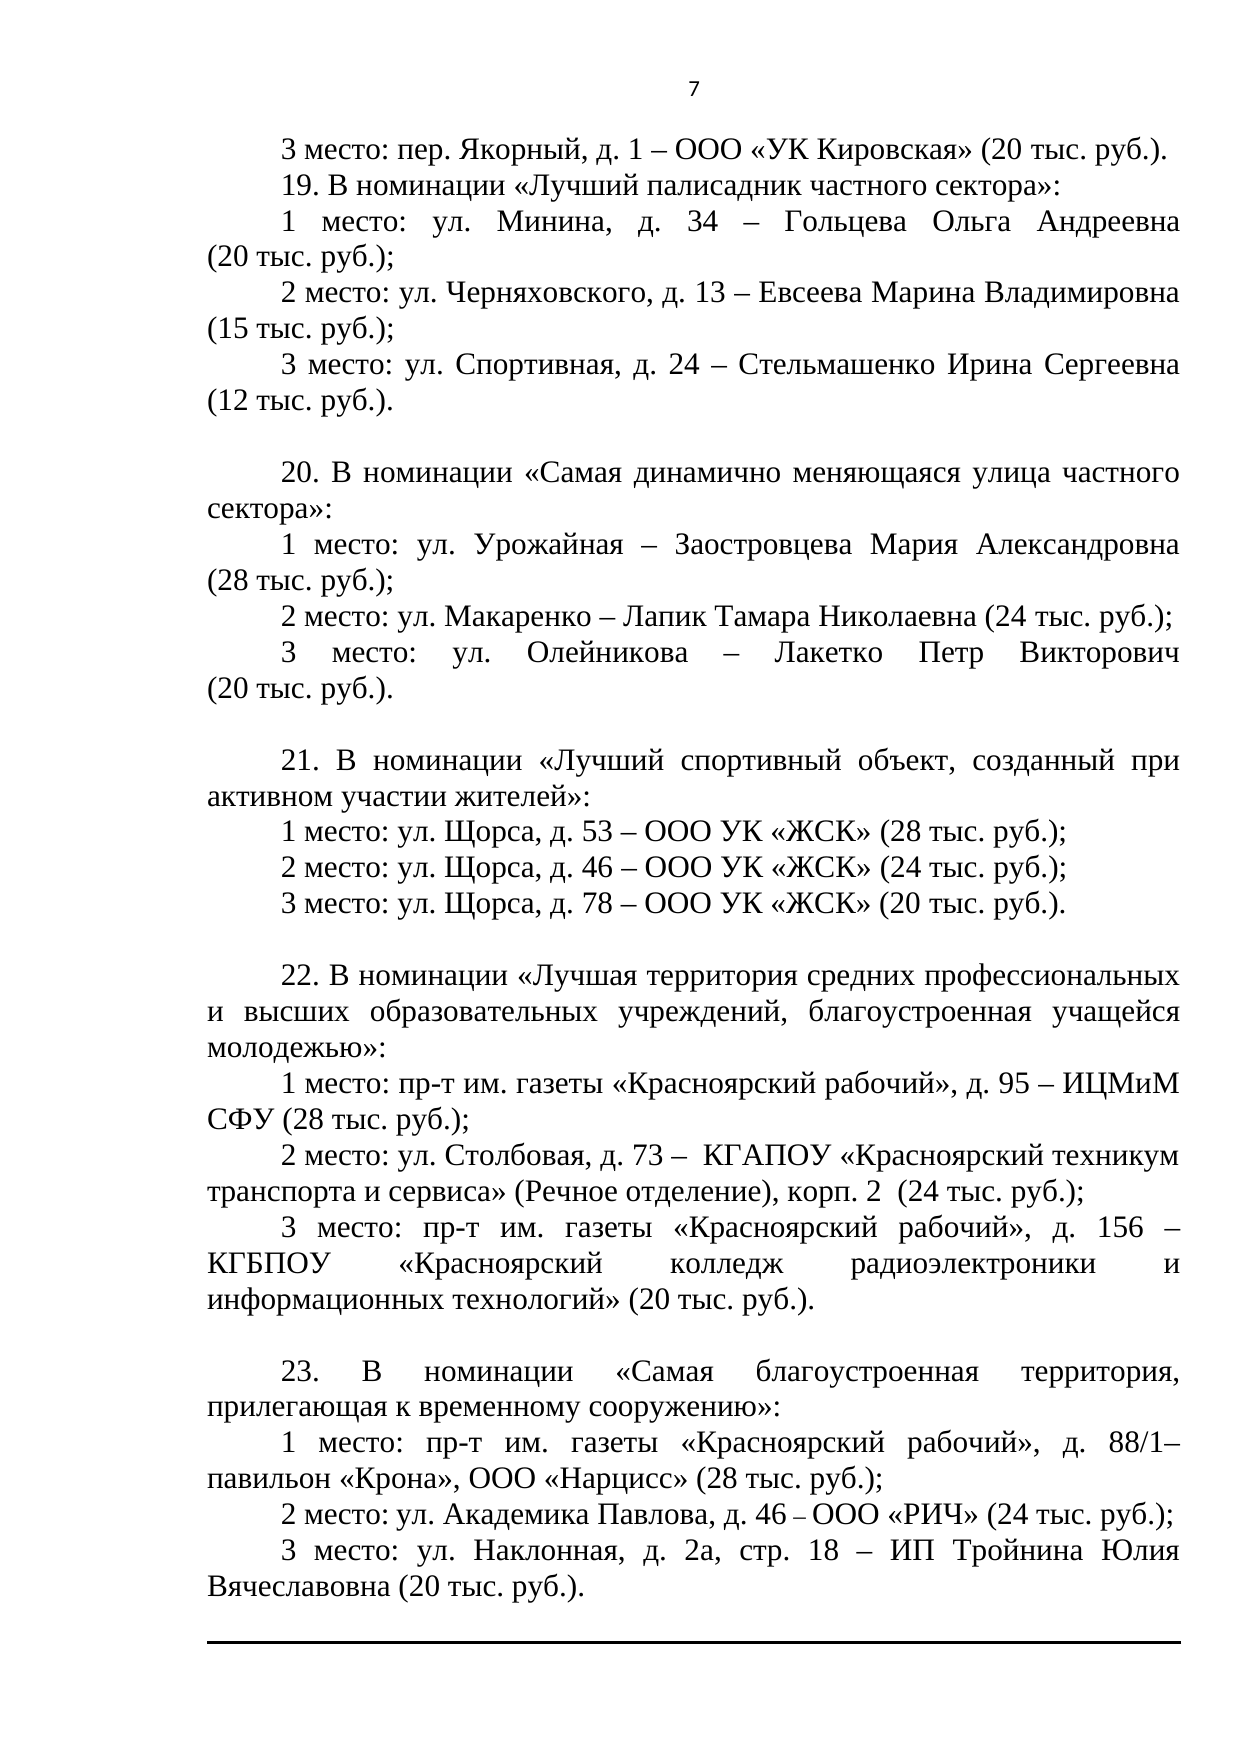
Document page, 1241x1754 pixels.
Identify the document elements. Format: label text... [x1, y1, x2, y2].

text 1 место: пр-т им. газеты «Красноярский рабочий», д. 95 – ИЦМиМ СФУ (28 тыс. руб.); [207, 1064, 1181, 1136]
text 3 место: ул. Наклонная, д. 2а, стр. 18 – ИП Тройнина Юлия Вячеславовна (20 тыс. руб.). [207, 1531, 1181, 1603]
text 21. В номинации «Лучший спортивный объект, созданный при активном участии жителей»: [207, 741, 1181, 813]
text 2 место: ул. Щорса, д. 46 – ООО УК «ЖСК» (24 тыс. руб.); [207, 849, 1181, 884]
text 19. В номинации «Лучший палисадник частного сектора»: [207, 166, 1181, 202]
text 2 место: ул. Академика Павлова, д. 46 – ООО «РИЧ» (24 тыс. руб.); [207, 1496, 1181, 1531]
text 22. В номинации «Лучшая территория средних профессиональных и высших образовательных учреждений, благоустроенная учащейся молодежью»: [207, 956, 1181, 1064]
text 3 место: ул. Щорса, д. 78 – ООО УК «ЖСК» (20 тыс. руб.). [207, 884, 1181, 921]
text 1 место: ул. Щорса, д. 53 – ООО УК «ЖСК» (28 тыс. руб.); [207, 813, 1181, 849]
text 2 место: ул. Макаренко – Лапик Тамара Николаевна (24 тыс. руб.); [207, 597, 1181, 633]
text 2 место: ул. Черняховского, д. 13 – Евсеева Марина Владимировна (15 тыс. руб.); [207, 274, 1181, 346]
text 3 место: ул. Спортивная, д. 24 – Стельмашенко Ирина Сергеевна (12 тыс. руб.). [207, 346, 1181, 417]
text 2 место: ул. Столбовая, д. 73 – КГАПОУ «Красноярский техникум транспорта и сервиса» (Речное отделение), корп. 2 (24 тыс. руб.); [207, 1136, 1181, 1208]
text 1 место: ул. Минина, д. 34 – Гольцева Ольга Андреевна (20 тыс. руб.); [207, 202, 1181, 274]
text 3 место: ул. Олейникова – Лакетко Петр Викторович (20 тыс. руб.). [207, 633, 1181, 705]
text 23. В номинации «Самая благоустроенная территория, прилегающая к временному сооружению»: [207, 1352, 1181, 1424]
text 1 место: пр-т им. газеты «Красноярский рабочий», д. 88/1– павильон «Крона», ООО «Нарцисс» (28 тыс. руб.); [207, 1424, 1181, 1496]
text 1 место: ул. Урожайная – Заостровцева Мария Александровна (28 тыс. руб.); [207, 525, 1181, 597]
text 20. В номинации «Самая динамично меняющаяся улица частного сектора»: [207, 453, 1181, 525]
text 3 место: пер. Якорный, д. 1 – ООО «УК Кировская» (20 тыс. руб.). [207, 130, 1181, 166]
text 3 место: пр-т им. газеты «Красноярский рабочий», д. 156 – КГБПОУ «Красноярский колледж радиоэлектроники и информационных технологий» (20 тыс. руб.). [207, 1208, 1181, 1316]
